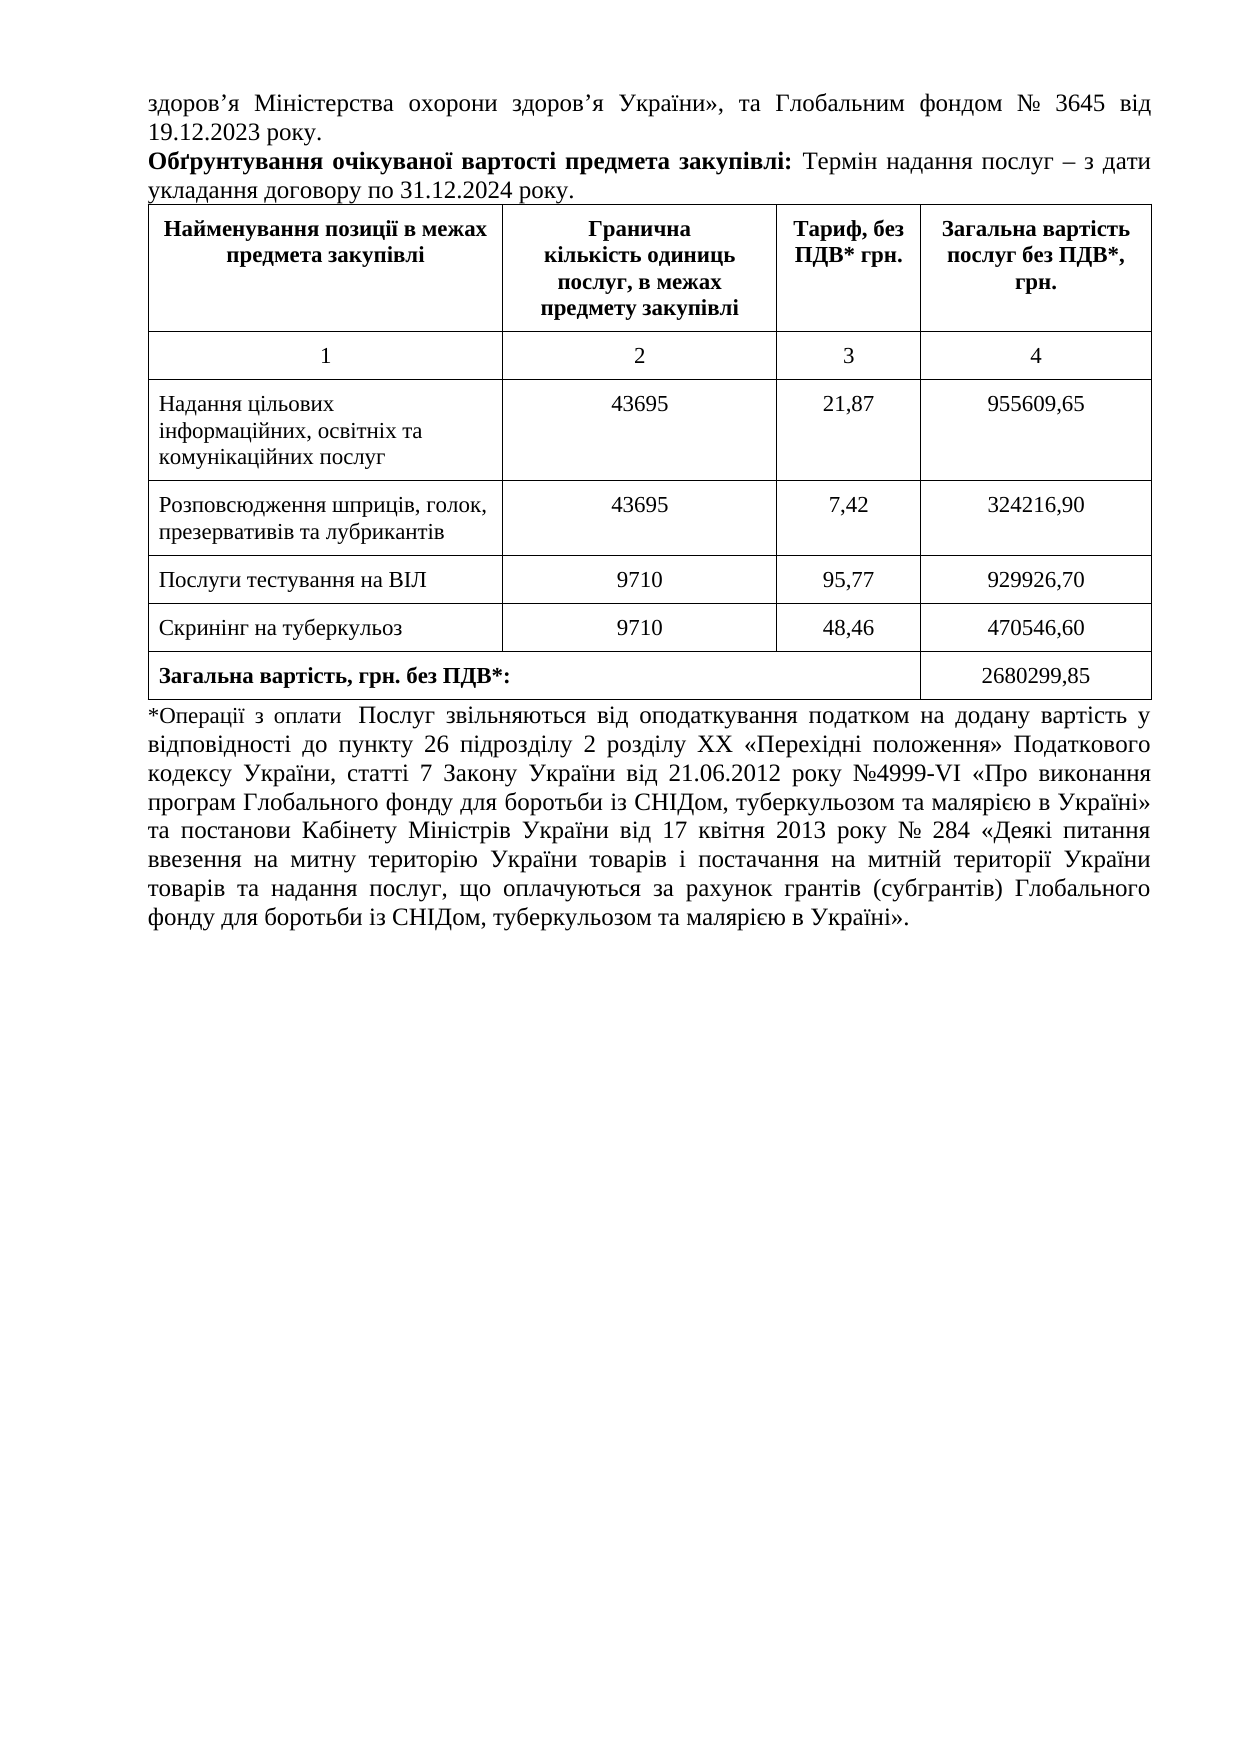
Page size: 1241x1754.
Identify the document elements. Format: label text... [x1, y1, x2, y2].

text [148, 88, 1152, 146]
table_cell 4 [921, 332, 1151, 379]
table_cell 2680299,85 [921, 652, 1151, 699]
table_cell 955609,65 [921, 380, 1151, 480]
table_cell 9710 [503, 556, 776, 603]
table_cell 43695 [503, 481, 776, 554]
table_cell 929926,70 [921, 556, 1151, 603]
table_cell 7,42 [777, 481, 920, 554]
table_cell 2 [503, 332, 776, 379]
table_header Загальна вартість послуг без ПДВ*, грн. [921, 205, 1151, 331]
table_cell 21,87 [777, 380, 920, 480]
table_cell Розповсюдження шприців, голок, презервативів та лубрикантів [149, 481, 502, 554]
table_header Гранична кількість одиниць послуг, в межах предмету закупівлі [503, 205, 776, 331]
table_cell Загальна вартість, грн. без ПДВ*: [149, 652, 920, 699]
table_header Найменування позиції в межах предмета закупівлі [149, 205, 502, 331]
table_cell 9710 [503, 604, 776, 651]
table_cell 324216,90 [921, 481, 1151, 554]
table_cell 95,77 [777, 556, 920, 603]
table_cell 470546,60 [921, 604, 1151, 651]
table_cell 3 [777, 332, 920, 379]
text *Операції з оплати Послуг звільняються від оподаткування податком на додану вартість у відповідності до пункту 26 підрозділу 2 розділу ХХ «Перехідні положення» Податкового кодексу України, статті 7 Закону України від 21.06.2012 року №4999-VI «Про виконання програм Глобального фонду для боротьби із СНІДом, туберкульозом та малярією в Україні» та постанови Кабінету Міністрів України від 17 квітня 2013 року № 284 «Деякі питання ввезення на митну територію України товарів і постачання на митній території України товарів та надання послуг, що оплачуються за рахунок грантів (субгрантів) Глобального фонду для боротьби із СНІДом, туберкульозом та малярією в Україні». [148, 700, 1152, 930]
table_cell Послуги тестування на ВІЛ [149, 556, 502, 603]
table_header Тариф, без ПДВ* грн. [777, 205, 920, 331]
table_cell 48,46 [777, 604, 920, 651]
table_cell 1 [149, 332, 502, 379]
table_cell Надання цільових інформаційних, освітніх та комунікаційних послуг [149, 380, 502, 480]
table_cell Скринінг на туберкульоз [149, 604, 502, 651]
table_cell 43695 [503, 380, 776, 480]
text Обґрунтування очікуваної вартості предмета закупівлі: Термін надання послуг – з дати укладання договору по 31.12.2024 року. [148, 146, 1152, 203]
